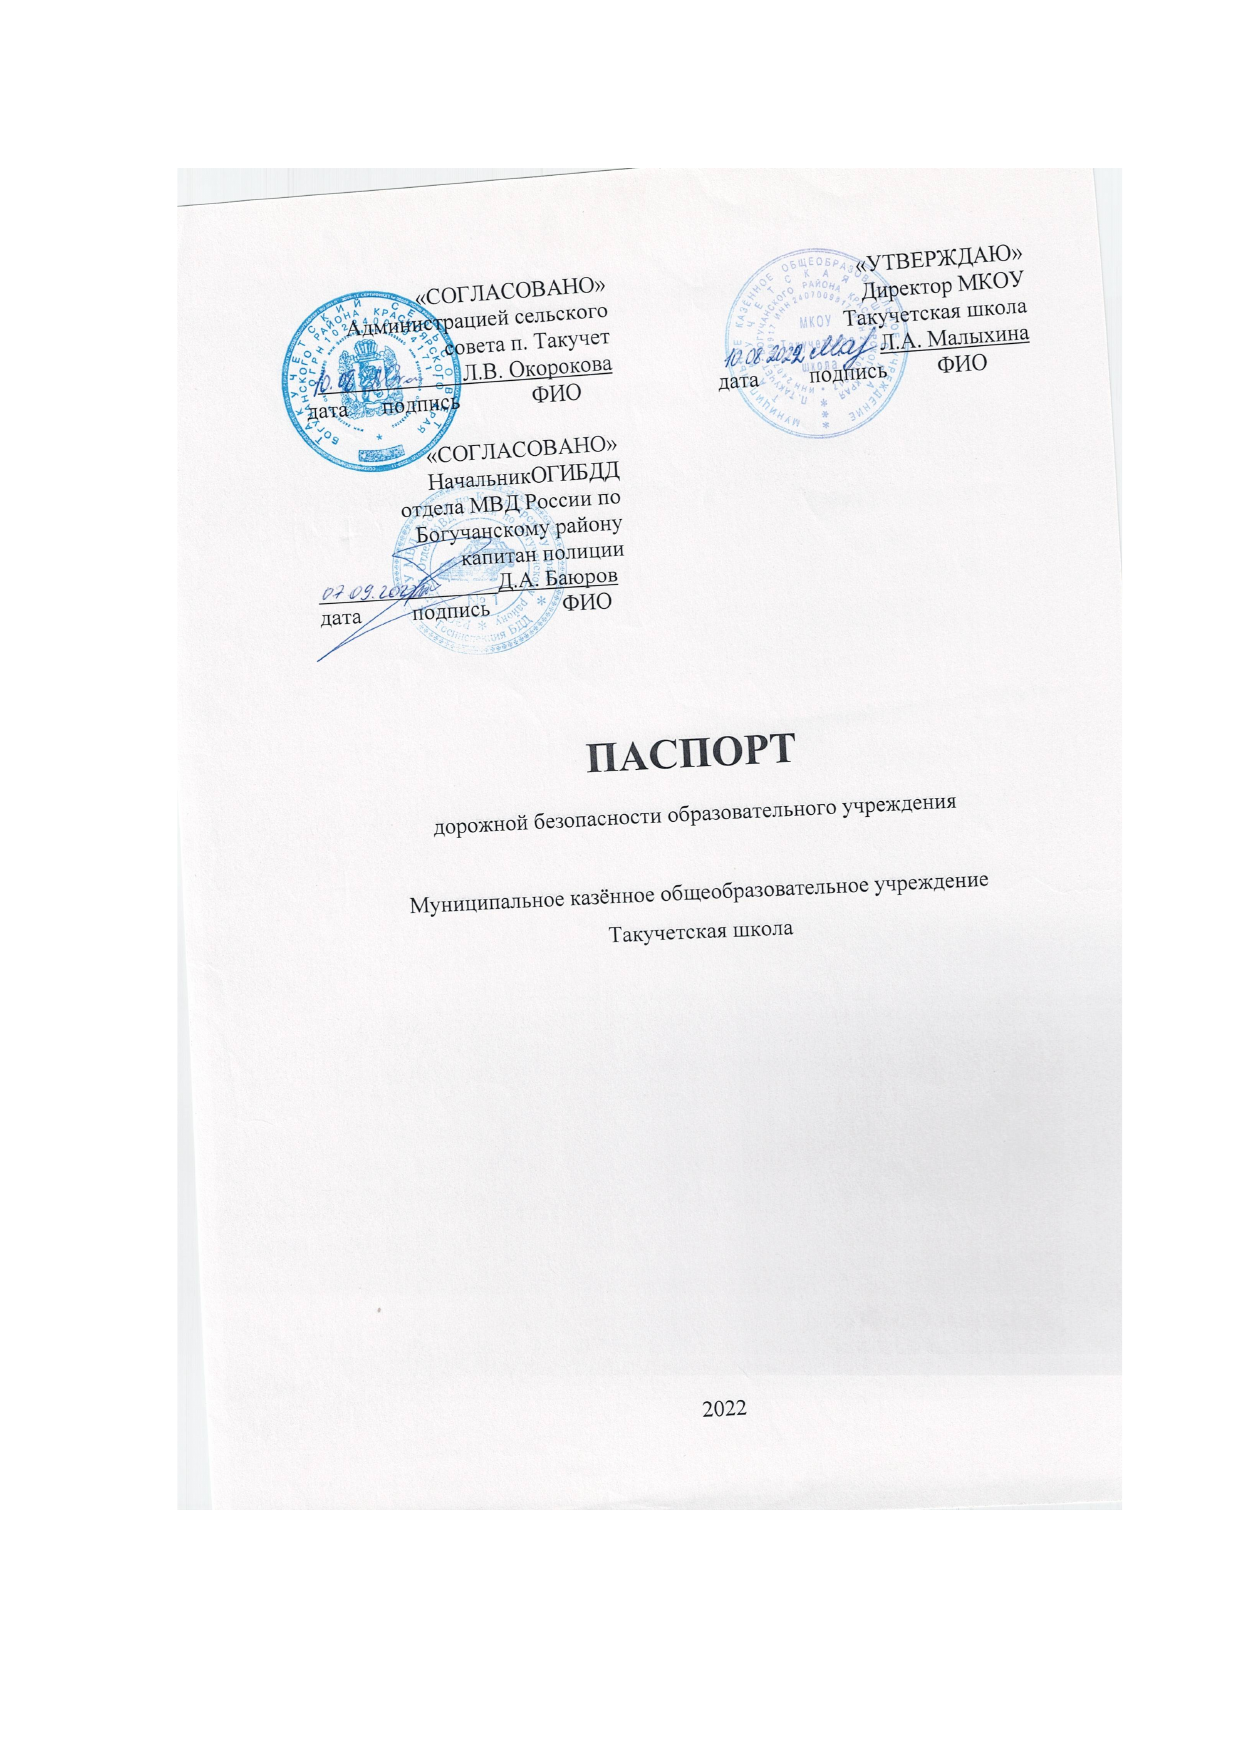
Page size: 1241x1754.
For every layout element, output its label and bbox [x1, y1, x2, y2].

picture [177, 168, 1123, 1510]
